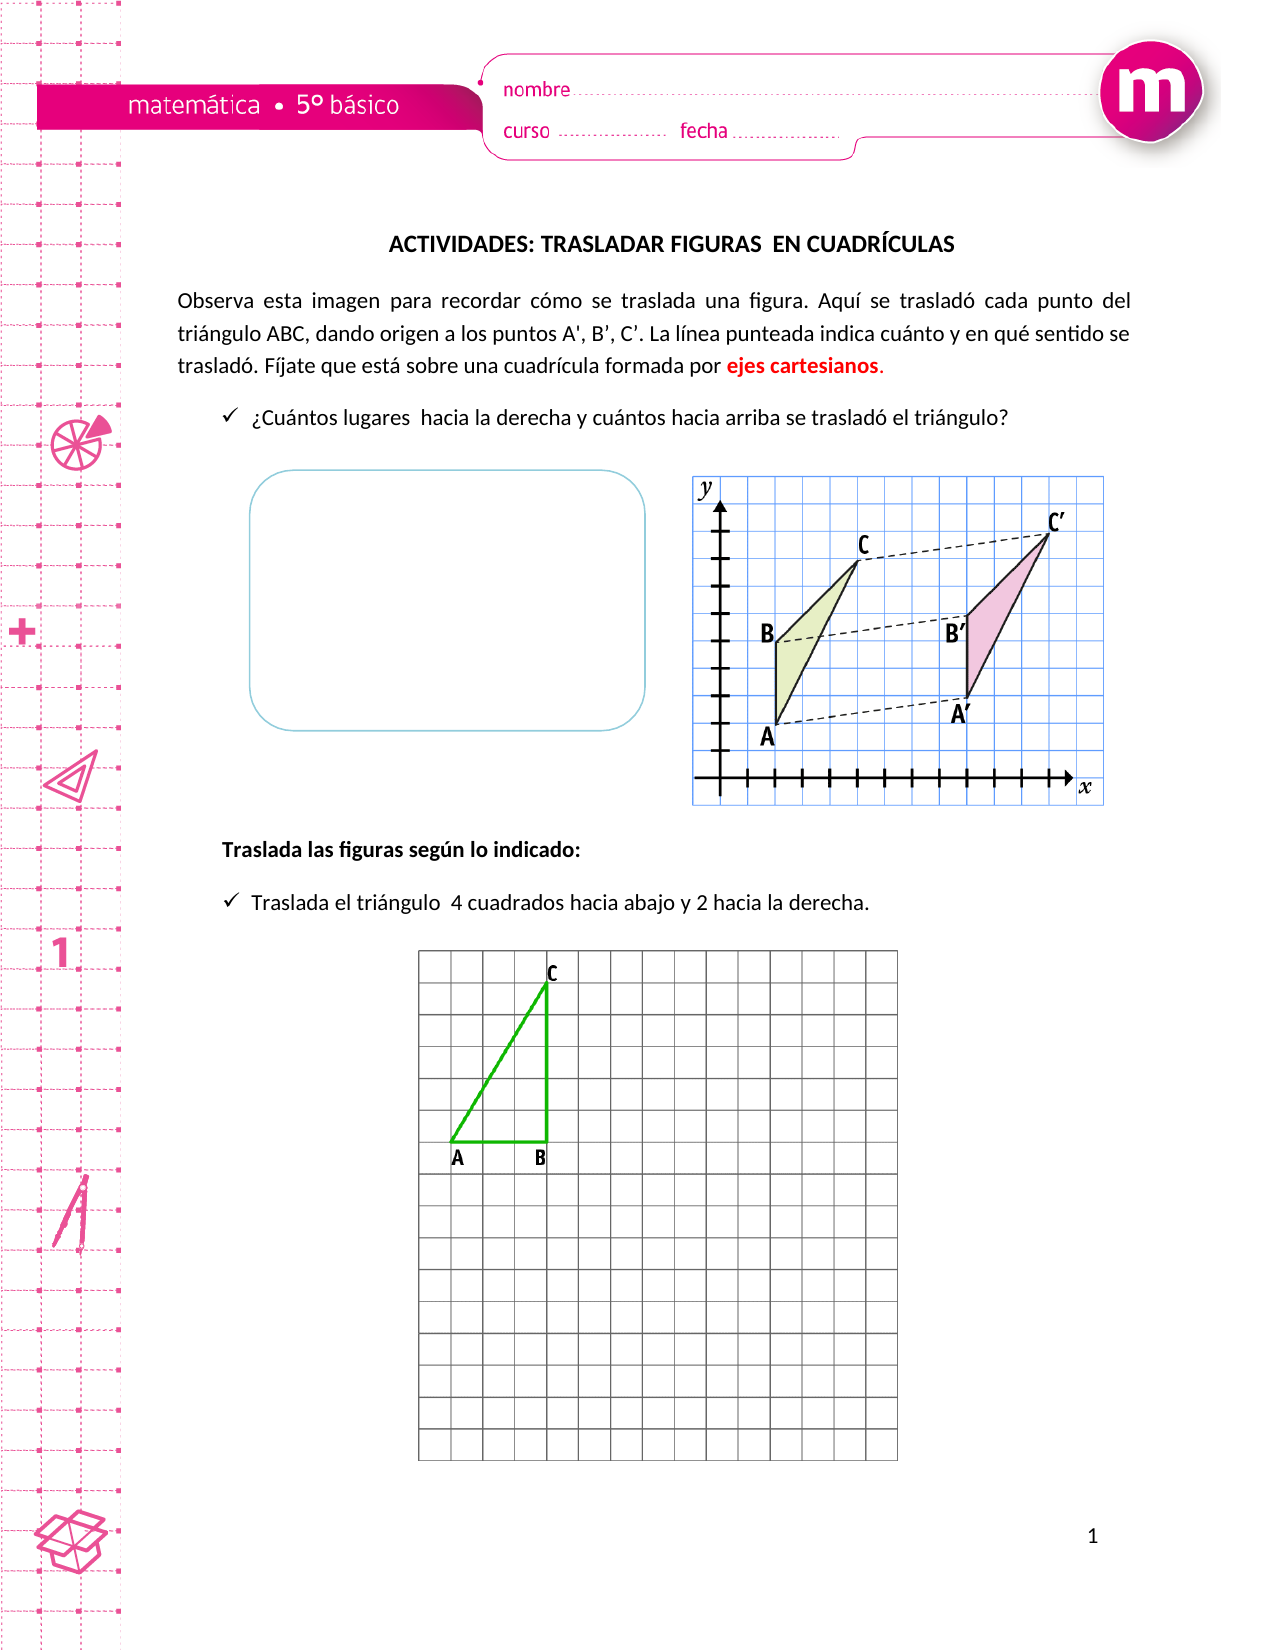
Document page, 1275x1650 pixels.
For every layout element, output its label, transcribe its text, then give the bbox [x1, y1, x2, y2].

picture [0, 0, 1221, 1650]
picture [692, 475, 1104, 806]
list Traslada el triángulo 4 cuadrados hacia abajo y 2 hacia la derecha. [222, 888, 1183, 916]
picture [418, 950, 898, 1461]
text Observa esta imagen para recordar cómo se traslada una figura. Aquí se trasladó cada punto del triángulo ABC, dando origen a los puntos A', B’, C’. La línea punteada indica cuánto y en qué sentido se trasladó. Fíjate que está sobre una cuadrícula formada por ejes cartesianos. [177, 286, 1132, 379]
subtitle ACTIVIDADES: TRASLADAR FIGURAS EN CUADRÍCULAS [388, 228, 956, 259]
subtitle Traslada las figuras según lo indicado: [222, 835, 1183, 863]
list ¿Cuántos lugares hacia la derecha y cuántos hacia arriba se trasladó el triángulo? [221, 403, 1183, 431]
